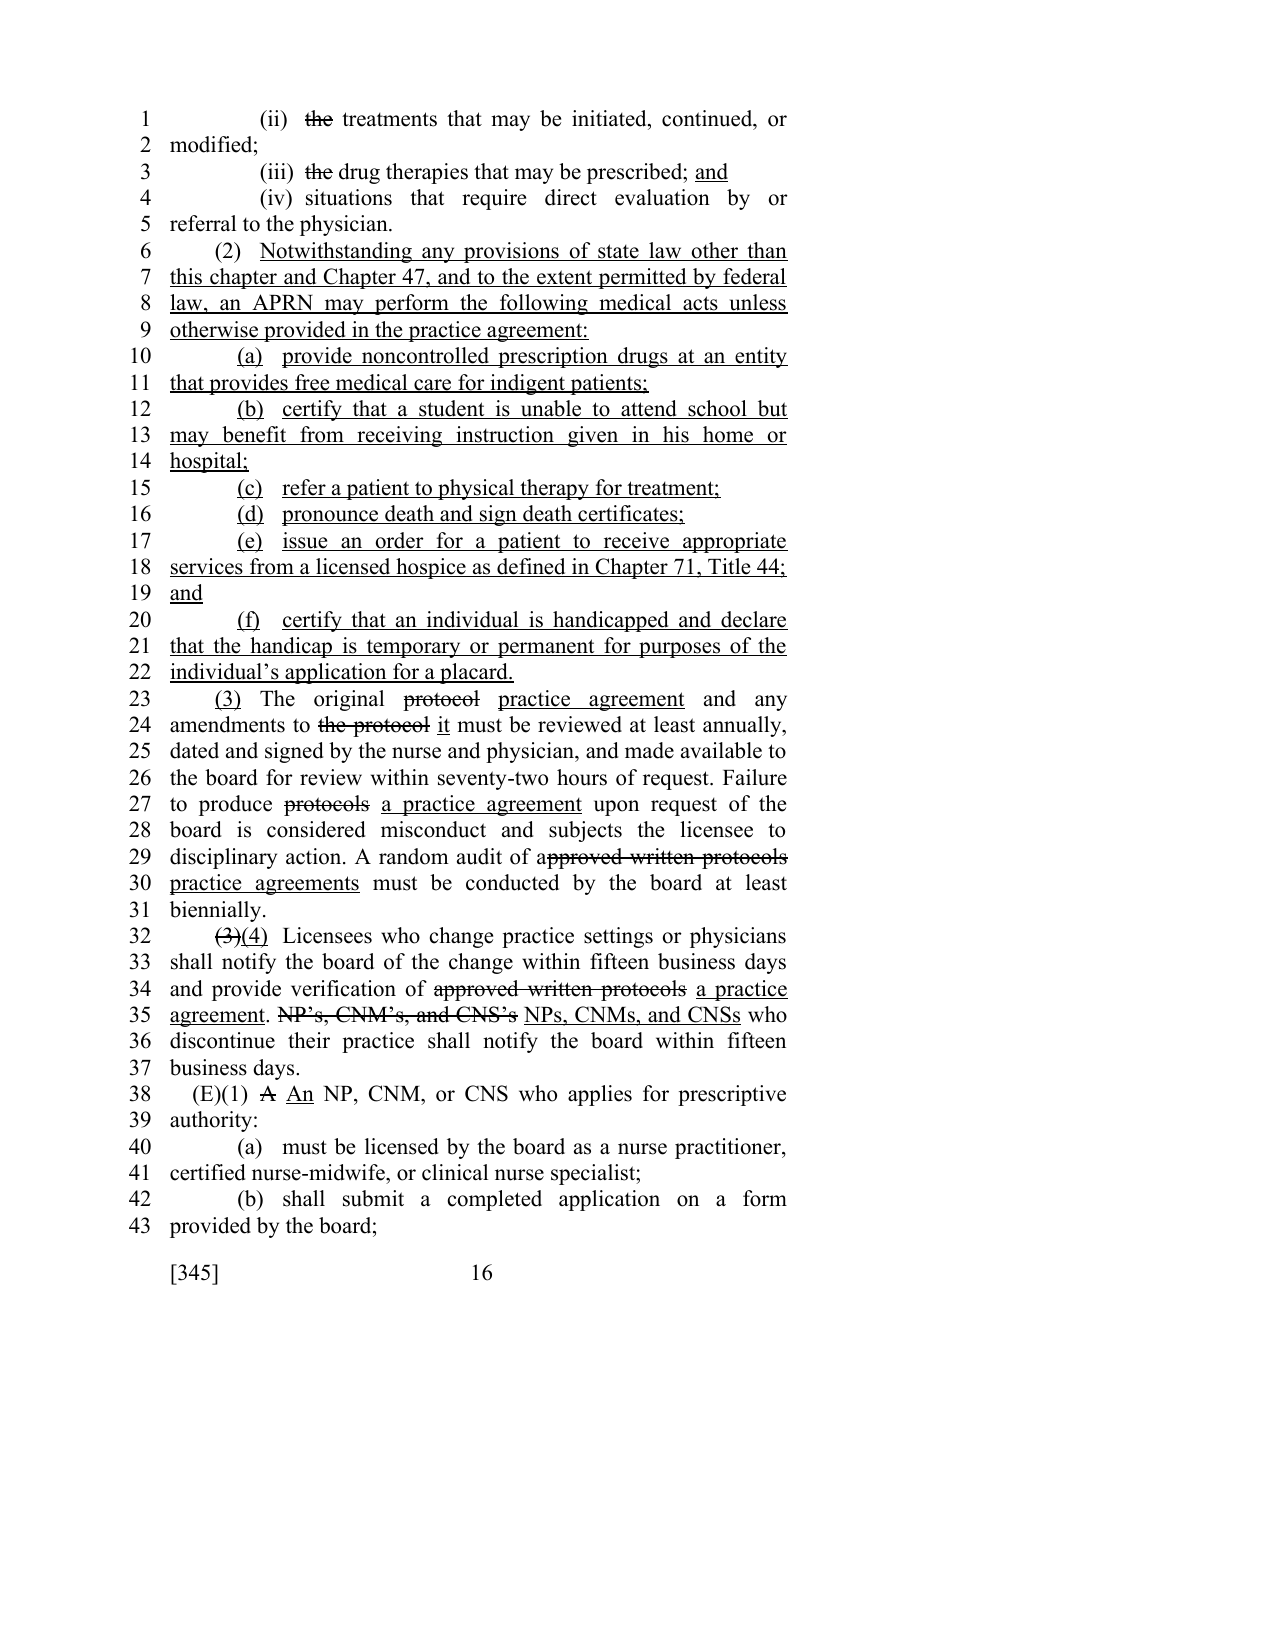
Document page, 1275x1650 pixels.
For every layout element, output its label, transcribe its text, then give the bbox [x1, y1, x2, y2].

text (iii) the drug therapies that may be prescribed; and [169, 158, 787, 184]
text (d) pronounce death and sign death certificates; [169, 500, 787, 527]
text (b) certify that a student is unable to attend school but may benefit from receiving instruction given in his home or hospital; [169, 445, 787, 474]
text (a) must be licensed by the board as a nurse practitioner, certified nurse-midwife, or clinical nurse specialist; [169, 1133, 787, 1186]
text (f) certify that an individual is handicapped and declare that the handicap is temporary or permanent for purposes of the individual’s application for a placard. [169, 606, 787, 655]
text (2) Notwithstanding any provisions of state law other than this chapter and Chapter 47, and to the extent permitted by federal law, an APRN may perform the following medical acts unless otherwise provided in the practice agreement: [169, 313, 787, 342]
text (c) refer a patient to physical therapy for treatment; [169, 474, 787, 500]
text (3)(4) Licensees who change practice settings or physicians shall notify the board of the change within fifteen business days and provide verification of approved written protocols a practice agreement. NP’s, CNM’s, and CNS’s NPs, CNMs, and CNSs who discontinue their practice shall notify the board within fifteen business days. [169, 922, 787, 1080]
text (e) issue an order for a patient to receive appropriate services from a licensed hospice as defined in Chapter 71, Title 44; and [169, 527, 787, 576]
text (b) shall submit a completed application on a form provided by the board; [169, 1186, 787, 1238]
text (iv) situations that require direct evaluation by or referral to the physician. [169, 184, 787, 237]
text (e) issue an order for a patient to receive appropriate services from a licensed hospice as defined in Chapter 71, Title 44; and [169, 577, 787, 606]
text (2) Notwithstanding any provisions of state law other than this chapter and Chapter 47, and to the extent permitted by federal law, an APRN may perform the following medical acts unless otherwise provided in the practice agreement: [169, 287, 787, 312]
text (3) The original protocol practice agreement and any amendments to the protocol it must be reviewed at least annually, dated and signed by the nurse and physician, and made available to the board for review within seventy-two hours of request. Failure to produce protocols a practice agreement upon request of the board is considered misconduct and subjects the licensee to disciplinary action. A random audit of approved written protocols practice agreements must be conducted by the board at least biennially. [169, 685, 787, 922]
text (2) Notwithstanding any provisions of state law other than this chapter and Chapter 47, and to the extent permitted by federal law, an APRN may perform the following medical acts unless otherwise provided in the practice agreement: [169, 237, 787, 286]
text (a) provide noncontrolled prescription drugs at an entity that provides free medical care for indigent patients; [169, 342, 787, 395]
text (f) certify that an individual is handicapped and declare that the handicap is temporary or permanent for purposes of the individual’s application for a placard. [169, 656, 787, 685]
text (b) certify that a student is unable to attend school but may benefit from receiving instruction given in his home or hospital; [169, 395, 787, 444]
text (ii) the treatments that may be initiated, continued, or modified; [169, 105, 787, 158]
text (E)(1) A An NP, CNM, or CNS who applies for prescriptive authority: [169, 1080, 787, 1133]
